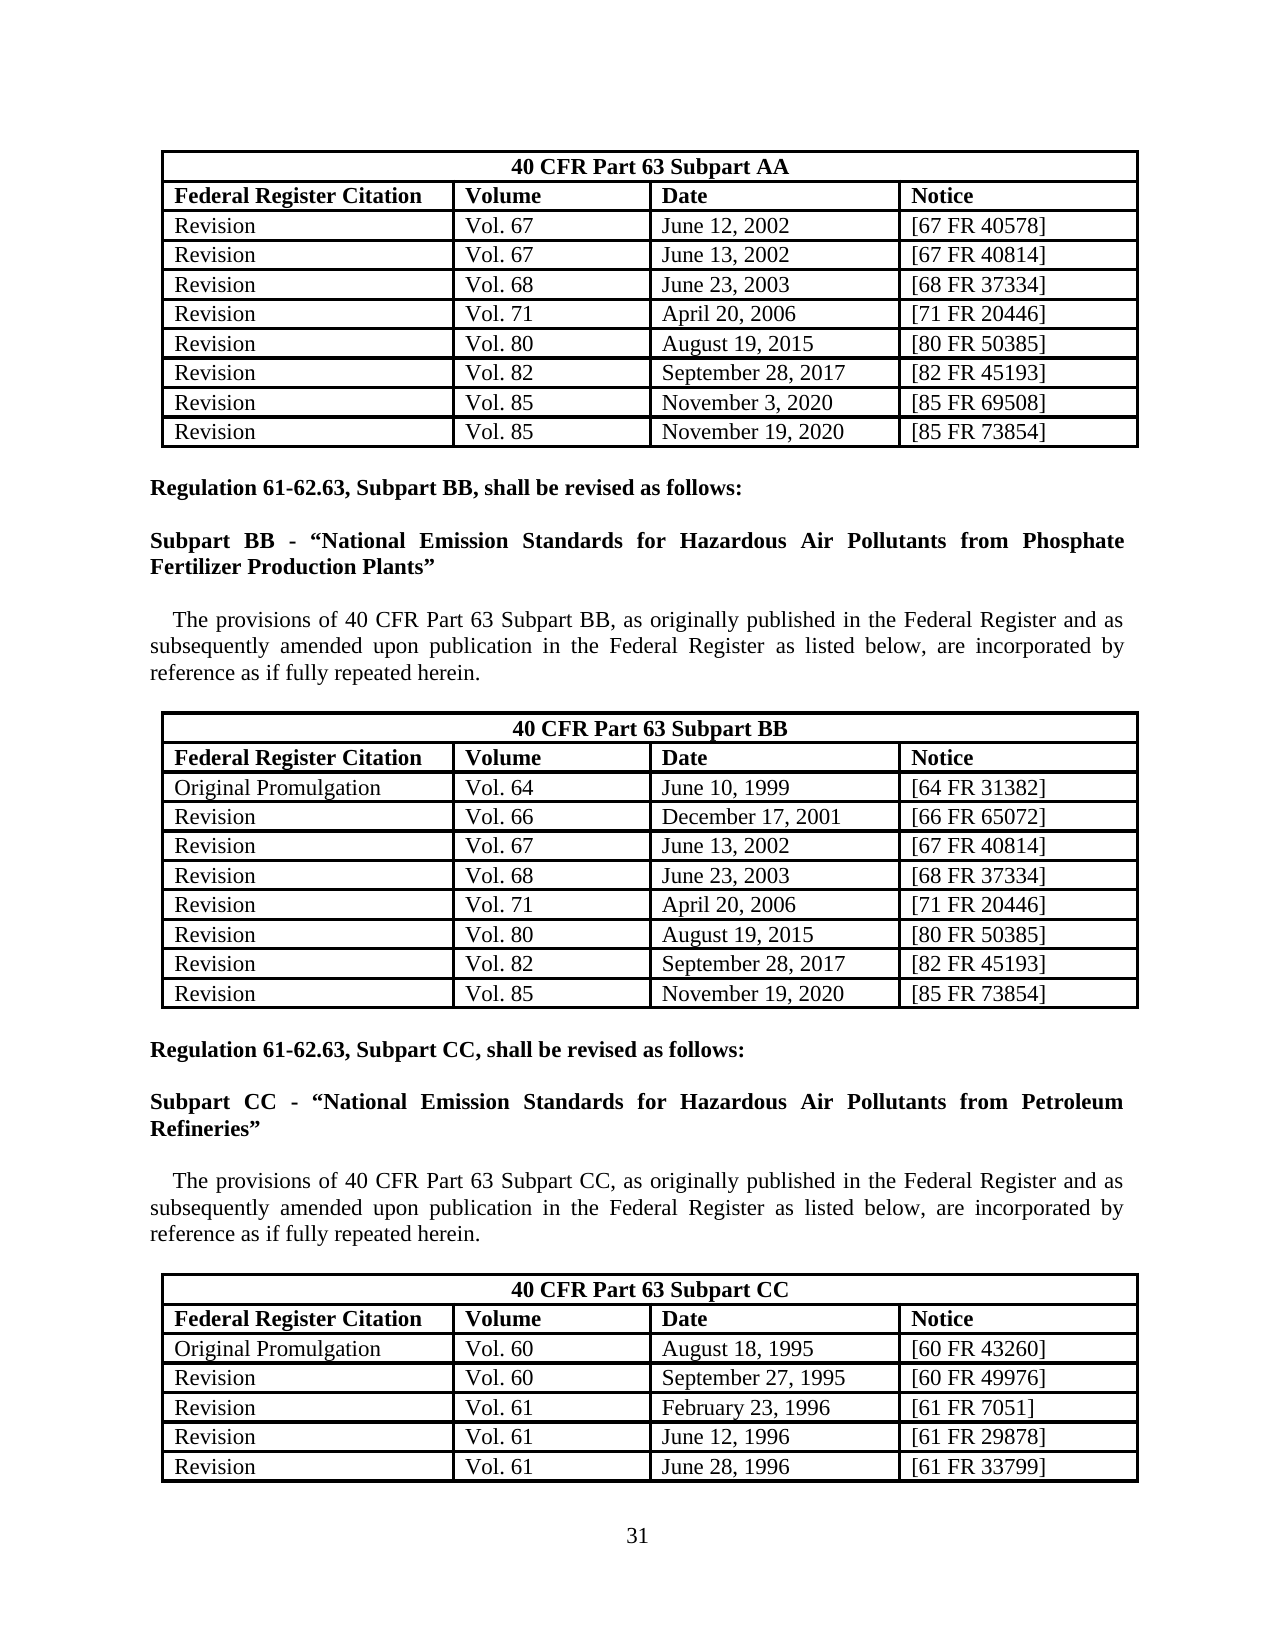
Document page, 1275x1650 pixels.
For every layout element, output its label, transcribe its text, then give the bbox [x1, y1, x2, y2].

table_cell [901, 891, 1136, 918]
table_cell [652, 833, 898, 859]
text Subpart CC - “National Emission Standards for Hazardous Air Pollutants from Petroleum Refineries” [150, 1088, 1125, 1141]
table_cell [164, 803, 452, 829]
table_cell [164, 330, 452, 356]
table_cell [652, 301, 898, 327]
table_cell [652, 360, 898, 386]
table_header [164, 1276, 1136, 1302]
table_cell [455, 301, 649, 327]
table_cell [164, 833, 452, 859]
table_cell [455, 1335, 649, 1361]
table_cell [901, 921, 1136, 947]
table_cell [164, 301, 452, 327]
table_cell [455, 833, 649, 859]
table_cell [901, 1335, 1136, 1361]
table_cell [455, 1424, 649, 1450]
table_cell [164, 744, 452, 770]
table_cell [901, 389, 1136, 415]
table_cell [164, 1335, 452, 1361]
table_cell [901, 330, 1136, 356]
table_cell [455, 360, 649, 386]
text Regulation 61-62.63, Subpart CC, shall be revised as follows: [150, 1036, 1125, 1062]
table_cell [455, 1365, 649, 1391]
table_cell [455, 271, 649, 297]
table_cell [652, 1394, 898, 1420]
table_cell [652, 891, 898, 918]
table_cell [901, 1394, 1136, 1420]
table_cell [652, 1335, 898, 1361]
text The provisions of 40 CFR Part 63 Subpart BB, as originally published in the Federal Register and as subsequently amended upon publication in the Federal Register as listed below, are incorporated by reference as if fully repeated herein. [150, 606, 1125, 685]
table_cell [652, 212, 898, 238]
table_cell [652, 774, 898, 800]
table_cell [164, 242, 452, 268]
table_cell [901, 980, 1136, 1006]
text Subpart BB - “National Emission Standards for Hazardous Air Pollutants from Phosphate Fertilizer Production Plants” [150, 527, 1125, 580]
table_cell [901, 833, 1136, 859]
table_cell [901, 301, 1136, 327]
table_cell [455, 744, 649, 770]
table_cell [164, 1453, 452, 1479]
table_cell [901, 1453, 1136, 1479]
text Regulation 61-62.63, Subpart BB, shall be revised as follows: [150, 474, 1125, 501]
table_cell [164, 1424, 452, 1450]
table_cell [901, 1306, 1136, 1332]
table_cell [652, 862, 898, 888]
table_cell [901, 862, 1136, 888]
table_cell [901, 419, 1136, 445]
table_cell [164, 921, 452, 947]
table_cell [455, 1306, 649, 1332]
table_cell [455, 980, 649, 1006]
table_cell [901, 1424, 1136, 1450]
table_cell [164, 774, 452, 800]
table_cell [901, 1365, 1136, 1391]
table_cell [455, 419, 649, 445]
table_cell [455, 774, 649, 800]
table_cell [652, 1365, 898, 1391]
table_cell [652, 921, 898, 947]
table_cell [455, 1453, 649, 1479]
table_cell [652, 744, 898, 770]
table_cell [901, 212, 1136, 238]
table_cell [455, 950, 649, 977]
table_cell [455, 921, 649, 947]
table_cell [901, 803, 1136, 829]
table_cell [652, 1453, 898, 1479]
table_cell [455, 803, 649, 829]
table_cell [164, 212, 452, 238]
text The provisions of 40 CFR Part 63 Subpart CC, as originally published in the Federal Register and as subsequently amended upon publication in the Federal Register as listed below, are incorporated by reference as if fully repeated herein. [150, 1167, 1125, 1247]
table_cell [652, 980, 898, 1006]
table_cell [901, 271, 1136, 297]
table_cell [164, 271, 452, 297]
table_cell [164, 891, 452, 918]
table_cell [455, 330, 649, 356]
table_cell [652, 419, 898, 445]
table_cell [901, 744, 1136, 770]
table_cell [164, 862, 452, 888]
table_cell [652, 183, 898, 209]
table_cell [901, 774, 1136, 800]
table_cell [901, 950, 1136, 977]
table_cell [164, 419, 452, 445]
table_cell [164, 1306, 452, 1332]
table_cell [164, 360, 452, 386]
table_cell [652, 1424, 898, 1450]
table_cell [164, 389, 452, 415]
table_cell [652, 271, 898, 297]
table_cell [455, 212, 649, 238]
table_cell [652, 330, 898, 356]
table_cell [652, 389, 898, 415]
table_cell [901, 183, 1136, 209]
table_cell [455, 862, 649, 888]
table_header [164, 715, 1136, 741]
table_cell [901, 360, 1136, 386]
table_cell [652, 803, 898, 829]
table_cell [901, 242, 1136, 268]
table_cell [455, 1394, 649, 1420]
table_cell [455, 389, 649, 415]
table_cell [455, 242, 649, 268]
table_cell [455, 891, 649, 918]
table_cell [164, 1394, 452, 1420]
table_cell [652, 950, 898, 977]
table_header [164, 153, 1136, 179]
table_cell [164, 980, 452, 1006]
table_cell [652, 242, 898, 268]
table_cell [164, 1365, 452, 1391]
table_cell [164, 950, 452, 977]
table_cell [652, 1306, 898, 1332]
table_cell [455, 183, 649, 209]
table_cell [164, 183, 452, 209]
